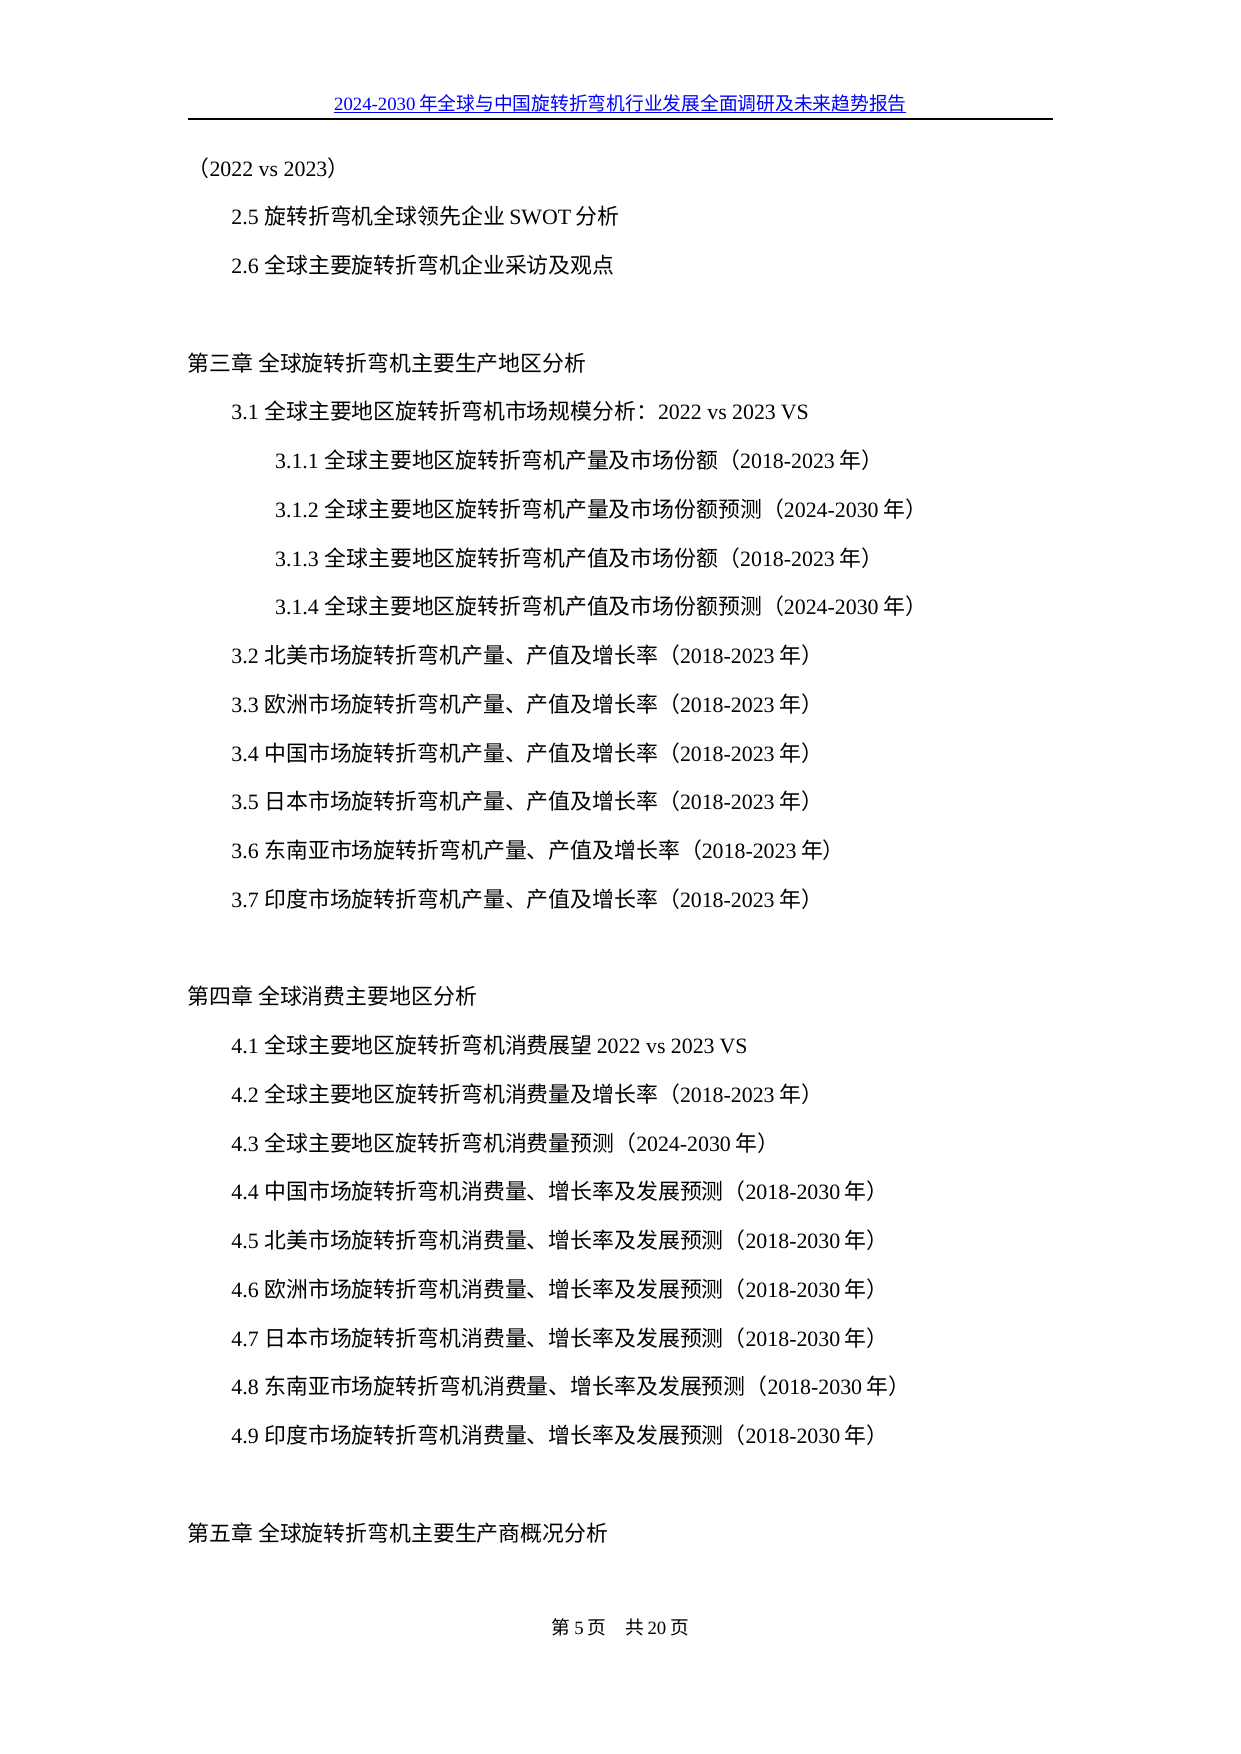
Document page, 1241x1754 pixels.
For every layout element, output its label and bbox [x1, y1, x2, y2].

text [187, 150, 1053, 1548]
